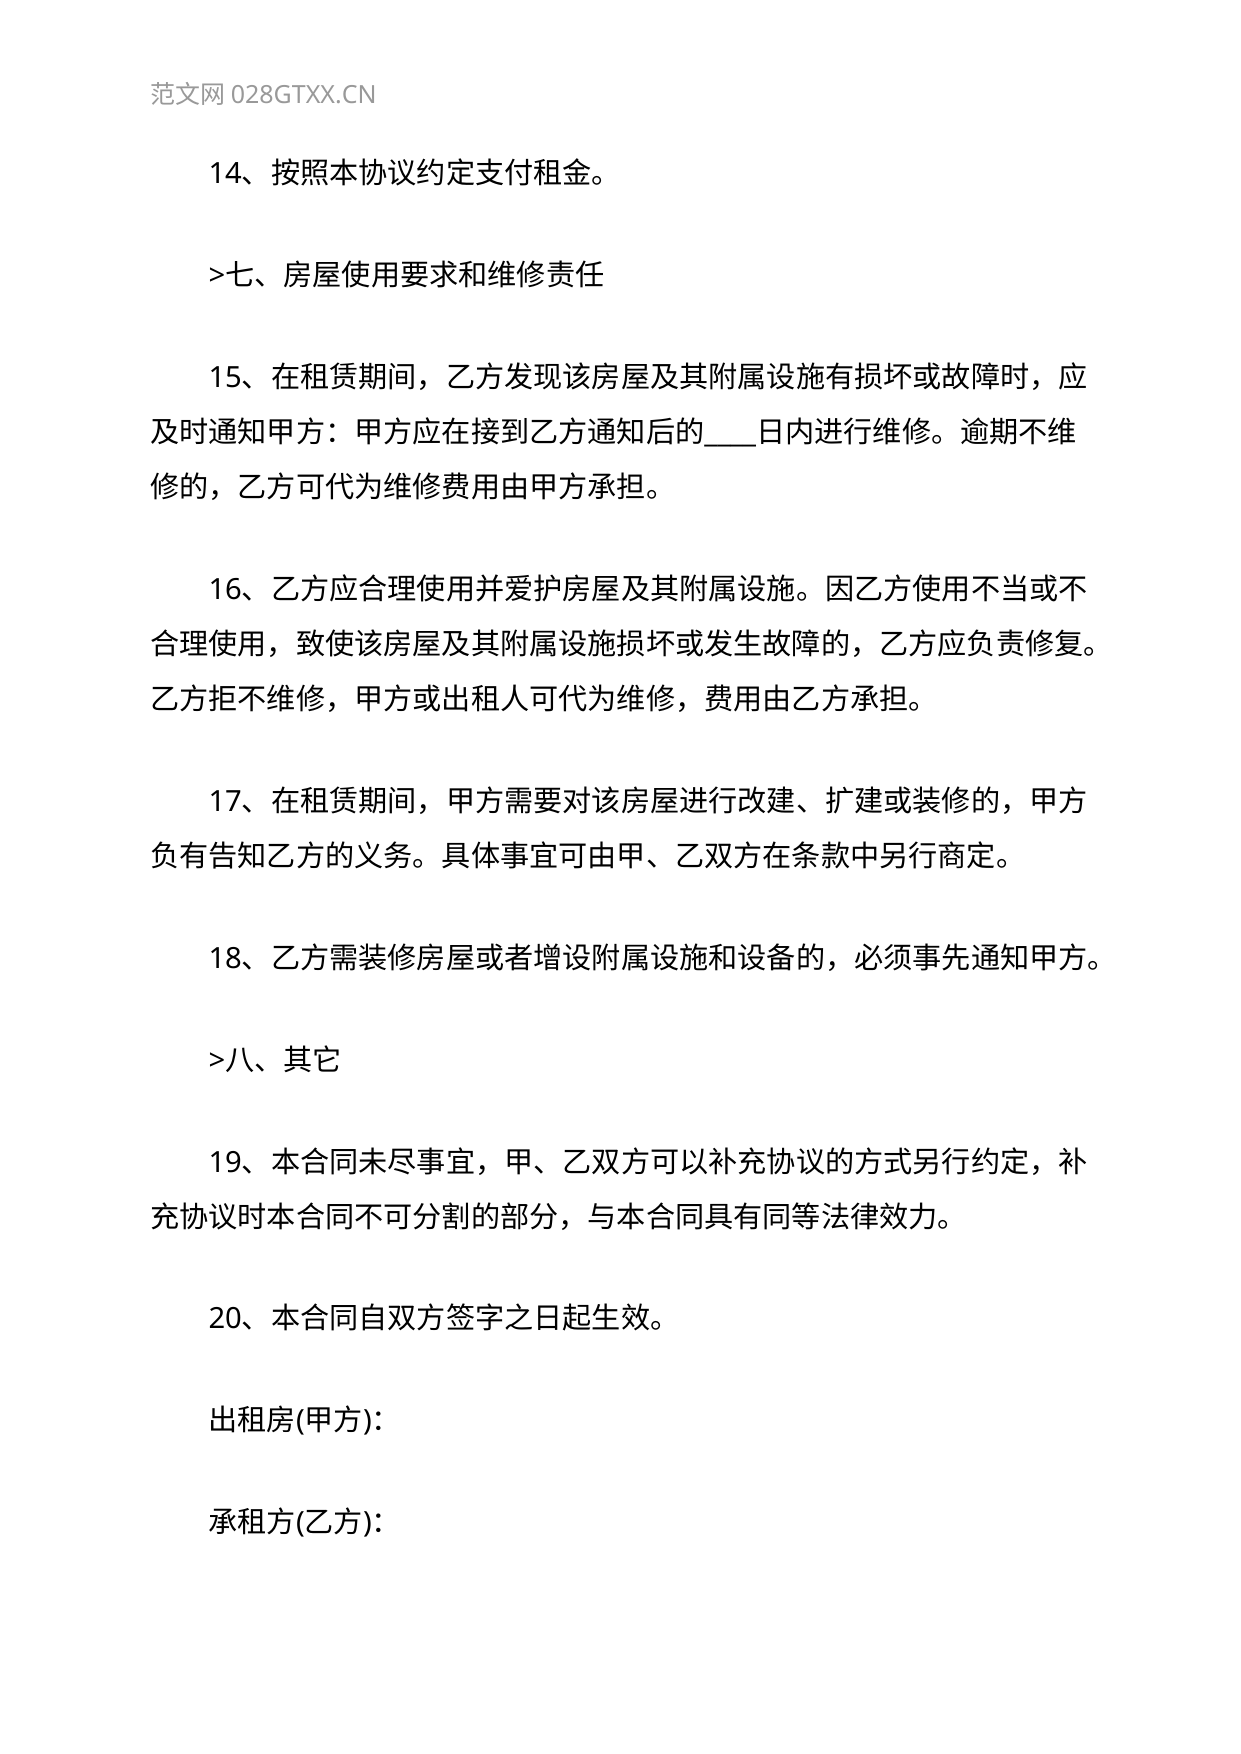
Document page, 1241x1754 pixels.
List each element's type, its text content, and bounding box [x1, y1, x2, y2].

text 承租方(乙方)： [150, 1499, 1090, 1541]
text 出租房(甲方)： [150, 1397, 1090, 1439]
text >七、房屋使用要求和维修责任 [150, 252, 1090, 294]
text 19、本合同未尽事宜，甲、乙双方可以补充协议的方式另行约定，补充协议时本合同不可分割的部分，与本合同具有同等法律效力。 [150, 1138, 1090, 1235]
text 20、本合同自双方签字之日起生效。 [150, 1295, 1090, 1337]
text 18、乙方需装修房屋或者增设附属设施和设备的，必须事先通知甲方。 [150, 934, 1090, 977]
text >八、其它 [150, 1036, 1090, 1078]
text 14、按照本协议约定支付租金。 [150, 150, 1090, 192]
text 16、乙方应合理使用并爱护房屋及其附属设施。因乙方使用不当或不合理使用，致使该房屋及其附属设施损坏或发生故障的，乙方应负责修复。乙方拒不维修，甲方或出租人可代为维修，费用由乙方承担。 [150, 566, 1090, 718]
text 17、在租赁期间，甲方需要对该房屋进行改建、扩建或装修的，甲方负有告知乙方的义务。具体事宜可由甲、乙双方在条款中另行商定。 [150, 777, 1090, 875]
text 15、在租赁期间，乙方发现该房屋及其附属设施有损坏或故障时，应及时通知甲方：甲方应在接到乙方通知后的____日内进行维修。逾期不维修的，乙方可代为维修费用由甲方承担。 [150, 354, 1090, 506]
